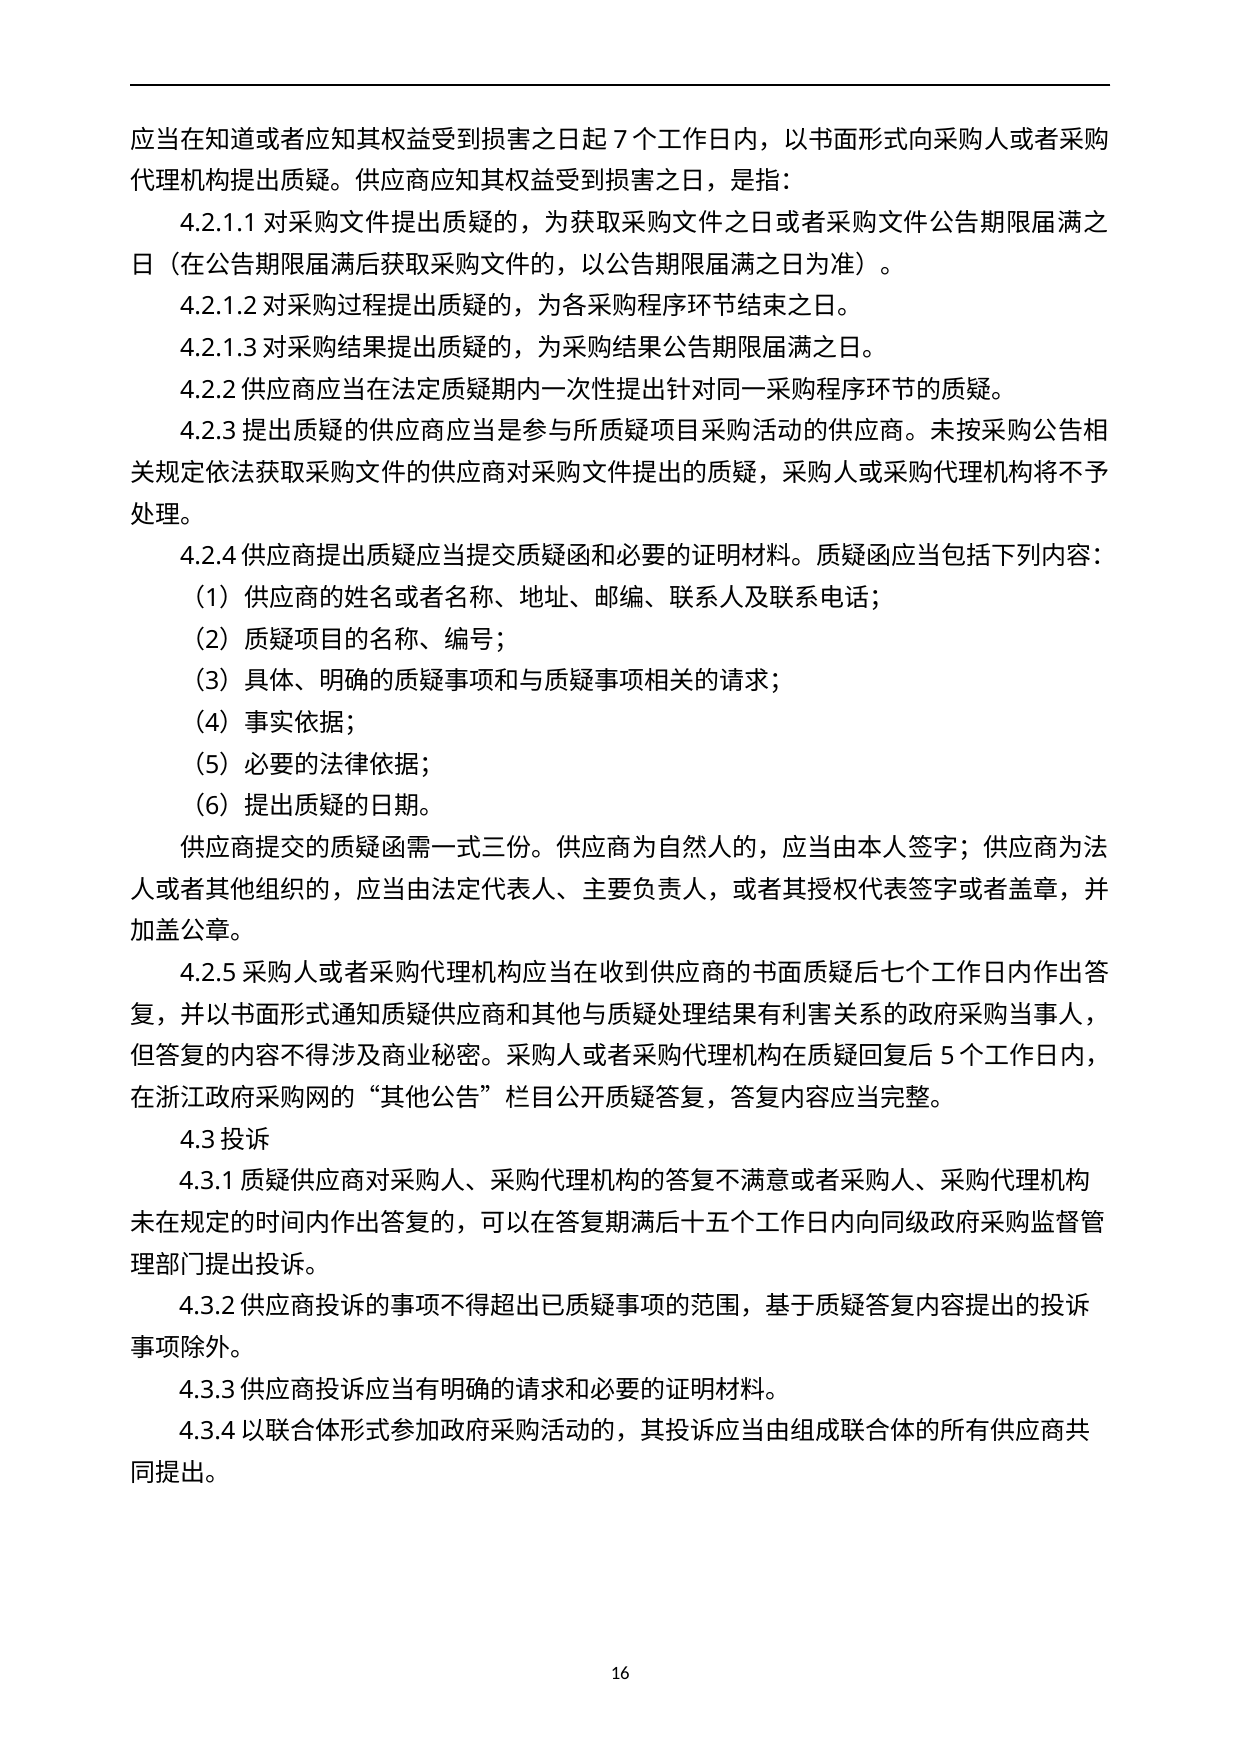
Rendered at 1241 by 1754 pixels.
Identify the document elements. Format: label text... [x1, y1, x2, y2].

text 供应商提交的质疑函需一式三份。供应商为自然人的，应当由本人签字；供应商为法人或者其他组织的，应当由法定代表人、主要负责人，或者其授权代表签字或者盖章，并加盖公章。 [130, 827, 1110, 947]
text 4.2.4供应商提出质疑应当提交质疑函和必要的证明材料。质疑函应当包括下列内容： [130, 536, 1110, 572]
text 4.2.5采购人或者采购代理机构应当在收到供应商的书面质疑后七个工作日内作出答复，并以书面形式通知质疑供应商和其他与质疑处理结果有利害关系的政府采购当事人，但答复的内容不得涉及商业秘密。采购人或者采购代理机构在质疑回复后5个工作日内，在浙江政府采购网的“其他公告”栏目公开质疑答复，答复内容应当完整。 [130, 952, 1110, 1114]
text （6）提出质疑的日期。 [130, 786, 1110, 822]
text 4.2.3提出质疑的供应商应当是参与所质疑项目采购活动的供应商。未按采购公告相关规定依法获取采购文件的供应商对采购文件提出的质疑，采购人或采购代理机构将不予处理。 [130, 411, 1110, 530]
text 4.2.1.1对采购文件提出质疑的，为获取采购文件之日或者采购文件公告期限届满之日（在公告期限届满后获取采购文件的，以公告期限届满之日为准）。 [130, 202, 1110, 280]
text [130, 119, 1110, 197]
text 4.3.1质疑供应商对采购人、采购代理机构的答复不满意或者采购人、采购代理机构未在规定的时间内作出答复的，可以在答复期满后十五个工作日内向同级政府采购监督管理部门提出投诉。 [130, 1161, 1110, 1280]
text 4.3.4以联合体形式参加政府采购活动的，其投诉应当由组成联合体的所有供应商共同提出。 [130, 1411, 1110, 1489]
text 4.3投诉 [130, 1119, 1110, 1155]
text （3）具体、明确的质疑事项和与质疑事项相关的请求； [130, 661, 1110, 697]
text （2）质疑项目的名称、编号； [130, 619, 1110, 655]
text 4.3.2供应商投诉的事项不得超出已质疑事项的范围，基于质疑答复内容提出的投诉事项除外。 [130, 1286, 1110, 1364]
text （4）事实依据； [130, 702, 1110, 739]
text 4.2.2供应商应当在法定质疑期内一次性提出针对同一采购程序环节的质疑。 [130, 369, 1110, 405]
text （1）供应商的姓名或者名称、地址、邮编、联系人及联系电话； [130, 577, 1110, 614]
text 4.2.1.2对采购过程提出质疑的，为各采购程序环节结束之日。 [130, 286, 1110, 322]
text 4.2.1.3对采购结果提出质疑的，为采购结果公告期限届满之日。 [130, 327, 1110, 364]
text （5）必要的法律依据； [130, 744, 1110, 780]
text 4.3.3供应商投诉应当有明确的请求和必要的证明材料。 [130, 1369, 1110, 1405]
